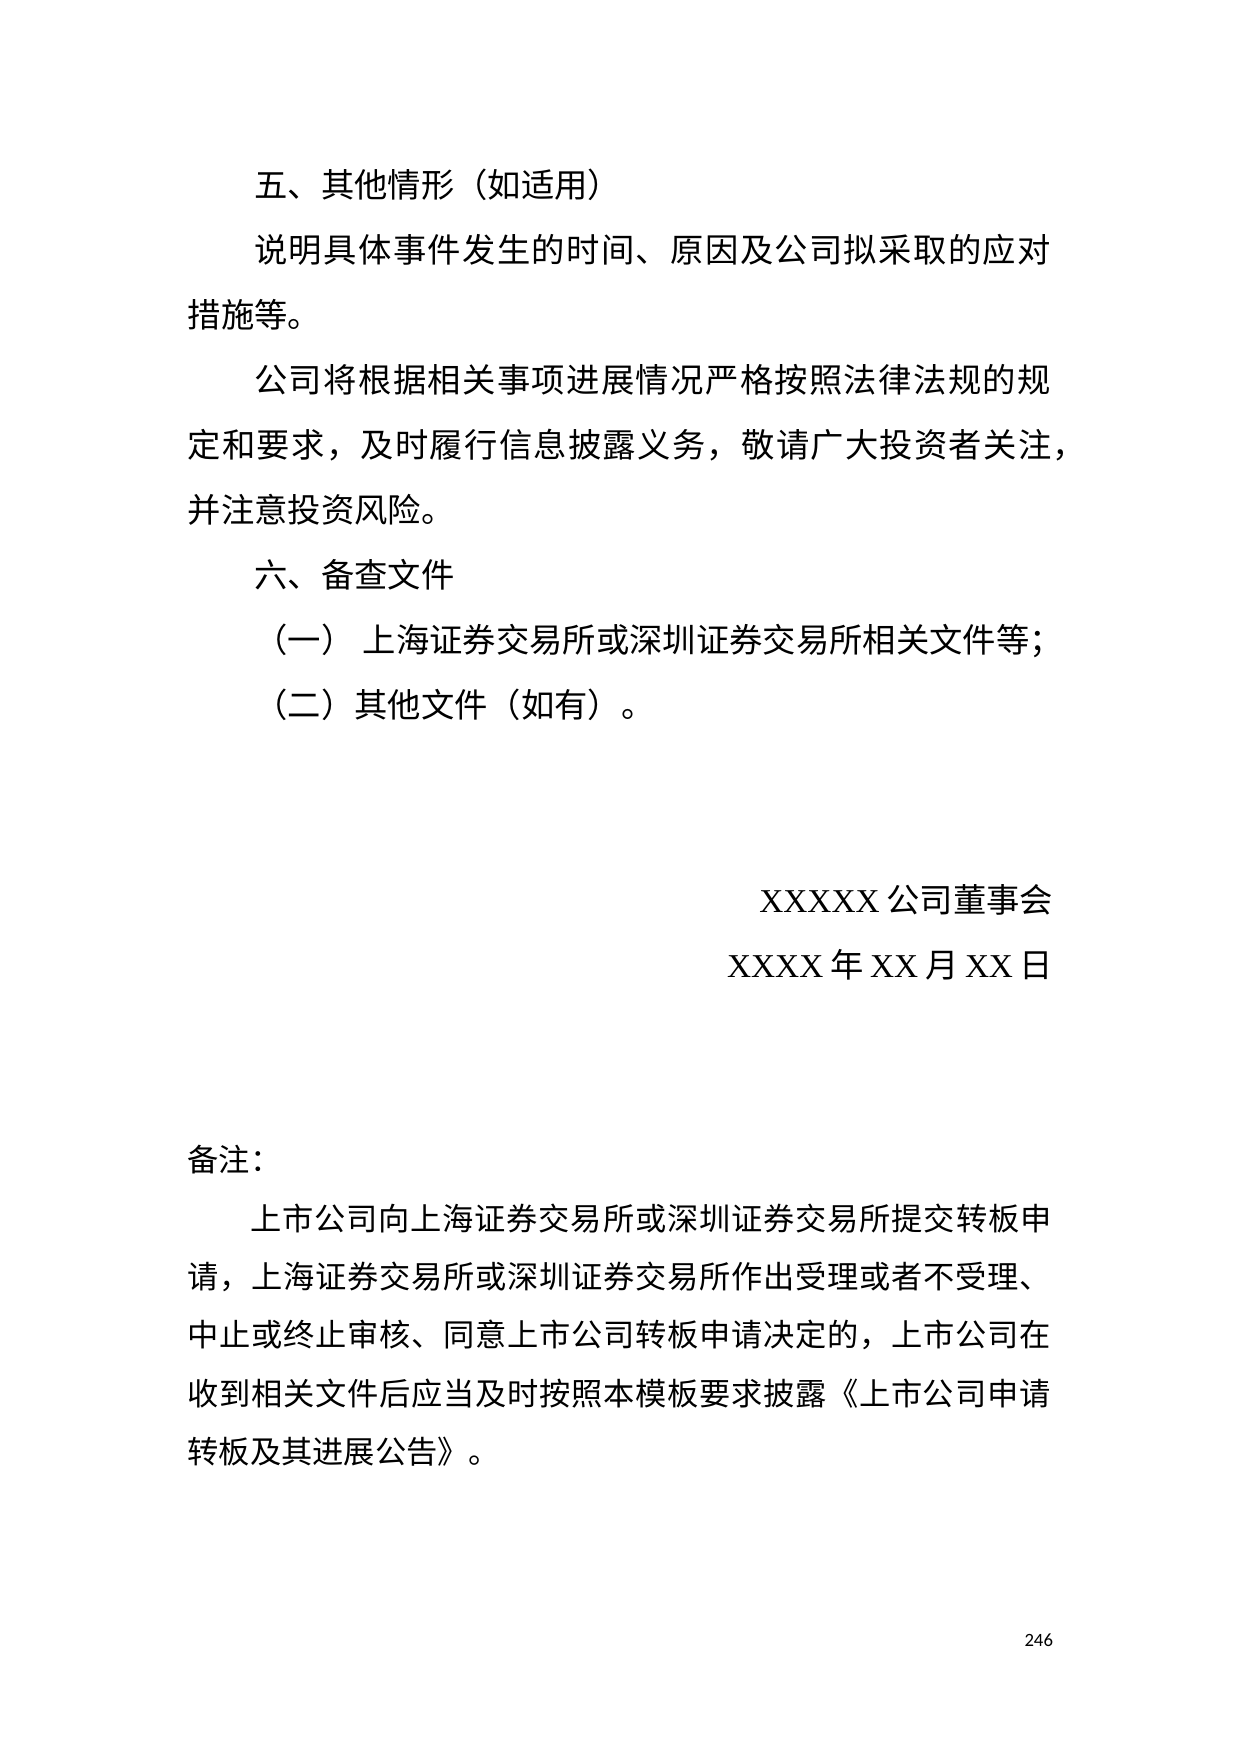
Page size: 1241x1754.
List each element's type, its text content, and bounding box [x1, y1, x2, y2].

list 上海证券交易所或深圳证券交易所相关文件等； [187, 605, 1053, 670]
text XXXXX公司董事会 [187, 865, 1053, 930]
text 公司将根据相关事项进展情况严格按照法律法规的规定和要求，及时履行信息披露义务，敬请广大投资者关注，并注意投资风险。 [187, 345, 1053, 540]
text （二）其他文件（如有）。 [187, 670, 1053, 735]
text 说明具体事件发生的时间、原因及公司拟采取的应对措施等。 [187, 215, 1053, 345]
text 备注： [187, 1125, 1053, 1183]
text 上市公司向上海证券交易所或深圳证券交易所提交转板申请，上海证券交易所或深圳证券交易所作出受理或者不受理、中止或终止审核、同意上市公司转板申请决定的，上市公司在收到相关文件后应当及时按照本模板要求披露《上市公司申请转板及其进展公告》。 [187, 1183, 1053, 1475]
text 六、备查文件 [187, 540, 1053, 605]
text XXXX年XX月XX日 [187, 930, 1053, 995]
text 五、其他情形（如适用） [187, 150, 1053, 215]
